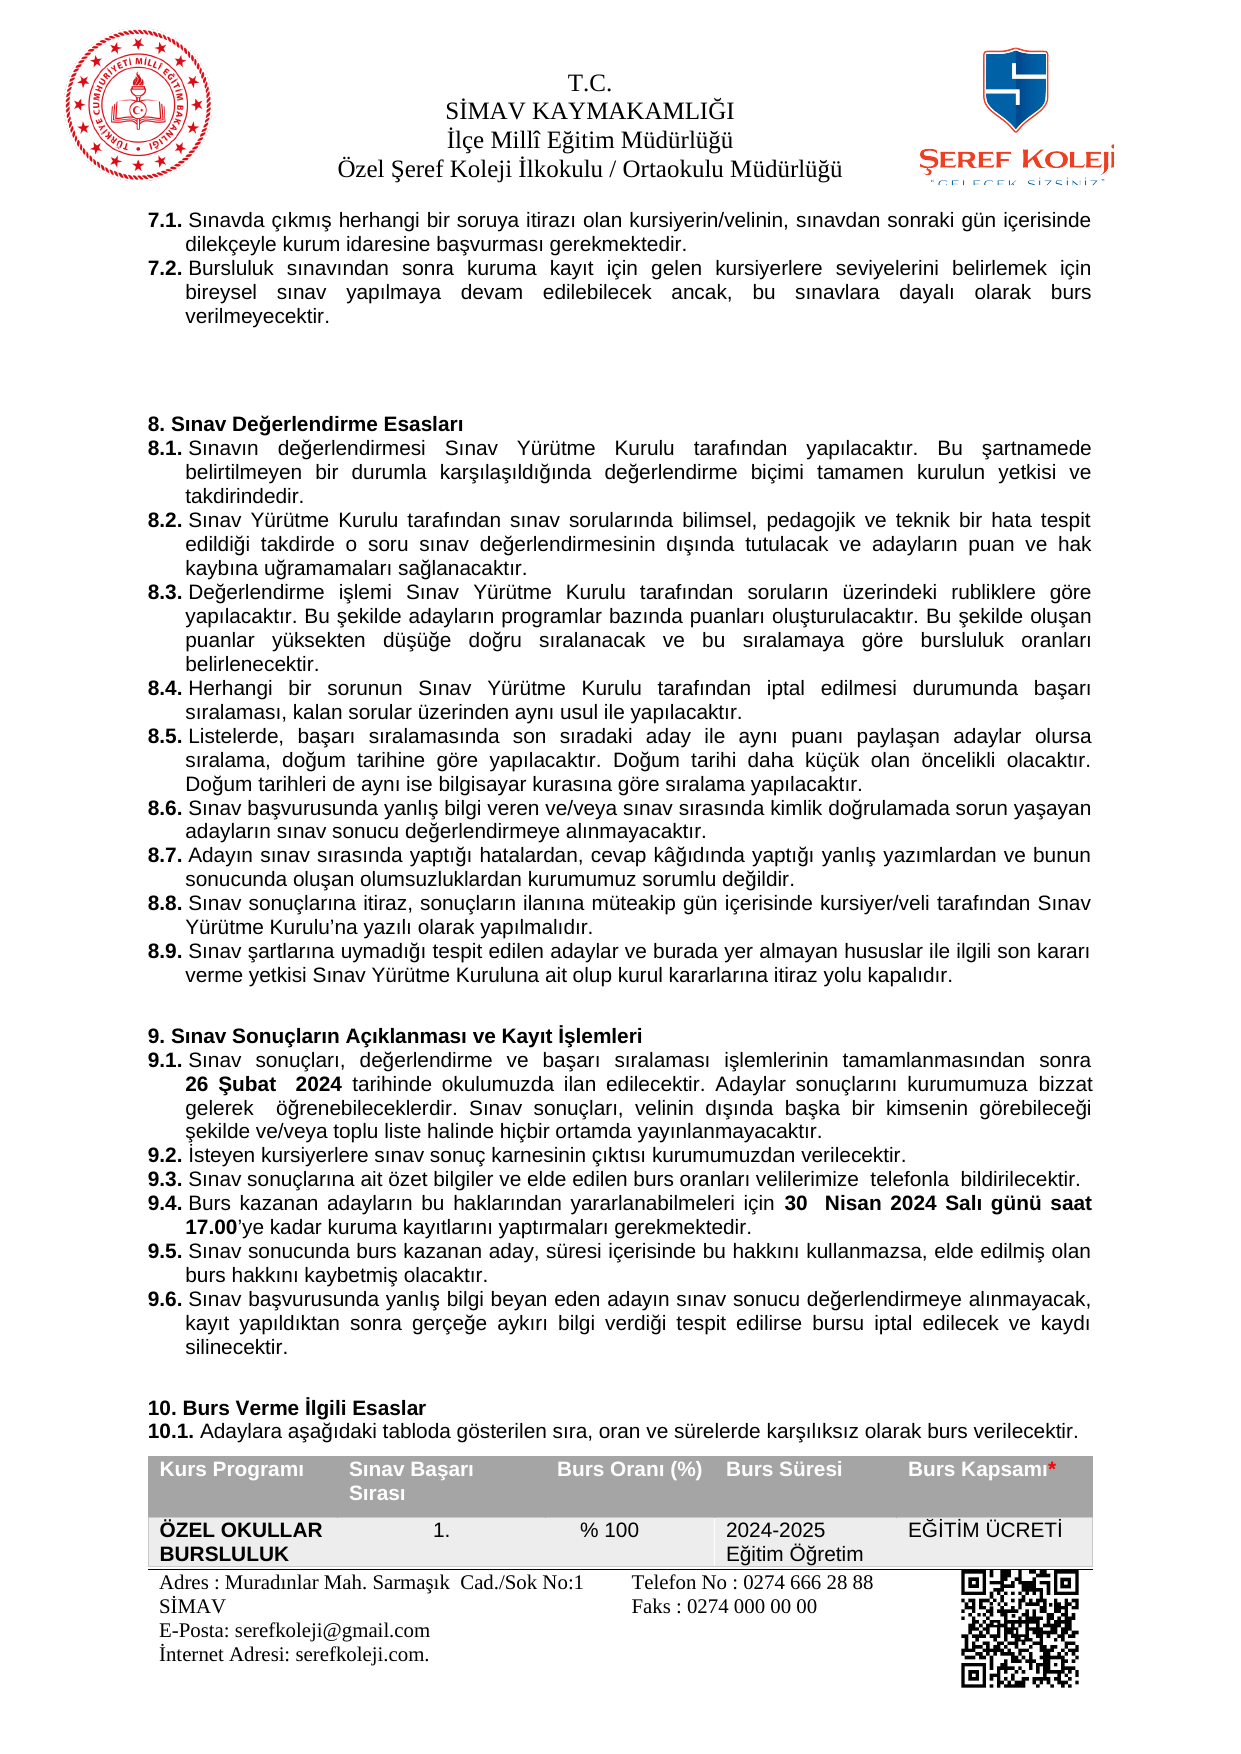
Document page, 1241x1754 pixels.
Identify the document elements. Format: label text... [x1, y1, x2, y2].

picture [920, 47, 1114, 185]
table_cell 1. [338, 1518, 546, 1566]
list Sınav Yürütme Kurulu tarafından sınav sorularında bilimsel, pedagojik ve teknik bir hata tespit edildiği takdirde o soru sınav değerlendirmesinin dışında tutulacak ve adayların puan ve hak kaybına uğramamaları sağlanacaktır. [148, 508, 1093, 580]
list Sınavda çıkmış herhangi bir soruya itirazı olan kursiyerin/velinin, sınavdan sonraki gün içerisinde dilekçeyle kurum idaresine başvurması gerekmektedir. [148, 208, 1093, 256]
list Sınav sonuçlarına ait özet bilgiler ve elde edilen burs oranları velilerimize telefonla bildirilecektir. [148, 1167, 1093, 1191]
list Burs Verme İlgili Esaslar [148, 1395, 1093, 1419]
table_cell % 100 [546, 1518, 714, 1566]
table_cell EĞİTİM ÜCRETİ [897, 1518, 1092, 1566]
list Adaylara aşağıdaki tabloda gösterilen sıra, oran ve sürelerde karşılıksız olarak burs verilecektir. [148, 1419, 1093, 1443]
picture [961, 1570, 1079, 1688]
list Burs kazanan adayların bu haklarından yararlanabilmeleri için 30 Nisan 2024 Salı günü saat 17.00’ye kadar kuruma kayıtlarını yaptırmaları gerekmektedir. [148, 1191, 1093, 1239]
list Herhangi bir sorunun Sınav Yürütme Kurulu tarafından iptal edilmesi durumunda başarı sıralaması, kalan sorular üzerinden aynı usul ile yapılacaktır. [148, 676, 1093, 723]
list Sınav Değerlendirme Esasları [148, 412, 1093, 436]
table_header Burs Süresi [715, 1457, 896, 1517]
list Adayın sınav sırasında yaptığı hatalardan, cevap kâğıdında yaptığı yanlış yazımlardan ve bunun sonucunda oluşan olumsuzluklardan kurumumuz sorumlu değildir. [148, 843, 1093, 891]
list Değerlendirme işlemi Sınav Yürütme Kurulu tarafından soruların üzerindeki rubliklere göre yapılacaktır. Bu şekilde adayların programlar bazında puanları oluşturulacaktır. Bu şekilde oluşan puanlar yüksekten düşüğe doğru sıralanacak ve bu sıralamaya göre bursluluk oranları belirlenecektir. [148, 580, 1093, 676]
list Bursluluk sınavından sonra kuruma kayıt için gelen kursiyerlere seviyelerini belirlemek için bireysel sınav yapılmaya devam edilebilecek ancak, bu sınavlara dayalı olarak burs verilmeyecektir. [148, 256, 1093, 328]
table_header Sınav Başarı Sırası [338, 1457, 545, 1517]
list İsteyen kursiyerlere sınav sonuç karnesinin çıktısı kurumumuzdan verilecektir. [148, 1143, 1093, 1167]
list Sınav başvurusunda yanlış bilgi beyan eden adayın sınav sonucu değerlendirmeye alınmayacak, kayıt yapıldıktan sonra gerçeğe aykırı bilgi verdiği tespit edilirse bursu iptal edilecek ve kaydı silinecektir. [148, 1287, 1093, 1359]
table_header Burs Oranı (%) [546, 1457, 714, 1517]
table_header Burs Kapsamı* [897, 1457, 1092, 1517]
table_header Kurs Programı [149, 1457, 337, 1517]
list Sınav Sonuçların Açıklanması ve Kayıt İşlemleri [148, 1023, 1093, 1047]
list Listelerde, başarı sıralamasında son sıradaki aday ile aynı puanı paylaşan adaylar olursa sıralama, doğum tarihine göre yapılacaktır. Doğum tarihi daha küçük olan öncelikli olacaktır. Doğum tarihleri de aynı ise bilgisayar kurasına göre sıralama yapılacaktır. [148, 723, 1093, 795]
list Sınav başvurusunda yanlış bilgi veren ve/veya sınav sırasında kimlik doğrulamada sorun yaşayan adayların sınav sonucu değerlendirmeye alınmayacaktır. [148, 795, 1093, 843]
list Sınav şartlarına uymadığı tespit edilen adaylar ve burada yer almayan hususlar ile ilgili son kararı verme yetkisi Sınav Yürütme Kuruluna ait olup kurul kararlarına itiraz yolu kapalıdır. [148, 939, 1093, 987]
list Sınavın değerlendirmesi Sınav Yürütme Kurulu tarafından yapılacaktır. Bu şartnamede belirtilmeyen bir durumla karşılaşıldığında değerlendirme biçimi tamamen kurulun yetkisi ve takdirindedir. [148, 436, 1093, 508]
list Sınav sonucunda burs kazanan aday, süresi içerisinde bu hakkını kullanmazsa, elde edilmiş olan burs hakkını kaybetmiş olacaktır. [148, 1239, 1093, 1287]
picture [64, 28, 212, 181]
table_cell 2024-2025 Eğitim Öğretim Yılında [715, 1518, 897, 1566]
list Sınav sonuçları, değerlendirme ve başarı sıralaması işlemlerinin tamamlanmasından sonra 26 Şubat 2024 tarihinde okulumuzda ilan edilecektir. Adaylar sonuçlarını kurumumuza bizzat gelerek öğrenebileceklerdir. Sınav sonuçları, velinin dışında başka bir kimsenin görebileceği şekilde ve/veya toplu liste halinde hiçbir ortamda yayınlanmayacaktır. [148, 1047, 1093, 1143]
list Sınav sonuçlarına itiraz, sonuçların ilanına müteakip gün içerisinde kursiyer/veli tarafından Sınav Yürütme Kurulu’na yazılı olarak yapılmalıdır. [148, 891, 1093, 939]
table_cell ÖZEL OKULLAR BURSLULUK SINAVI [149, 1518, 338, 1566]
